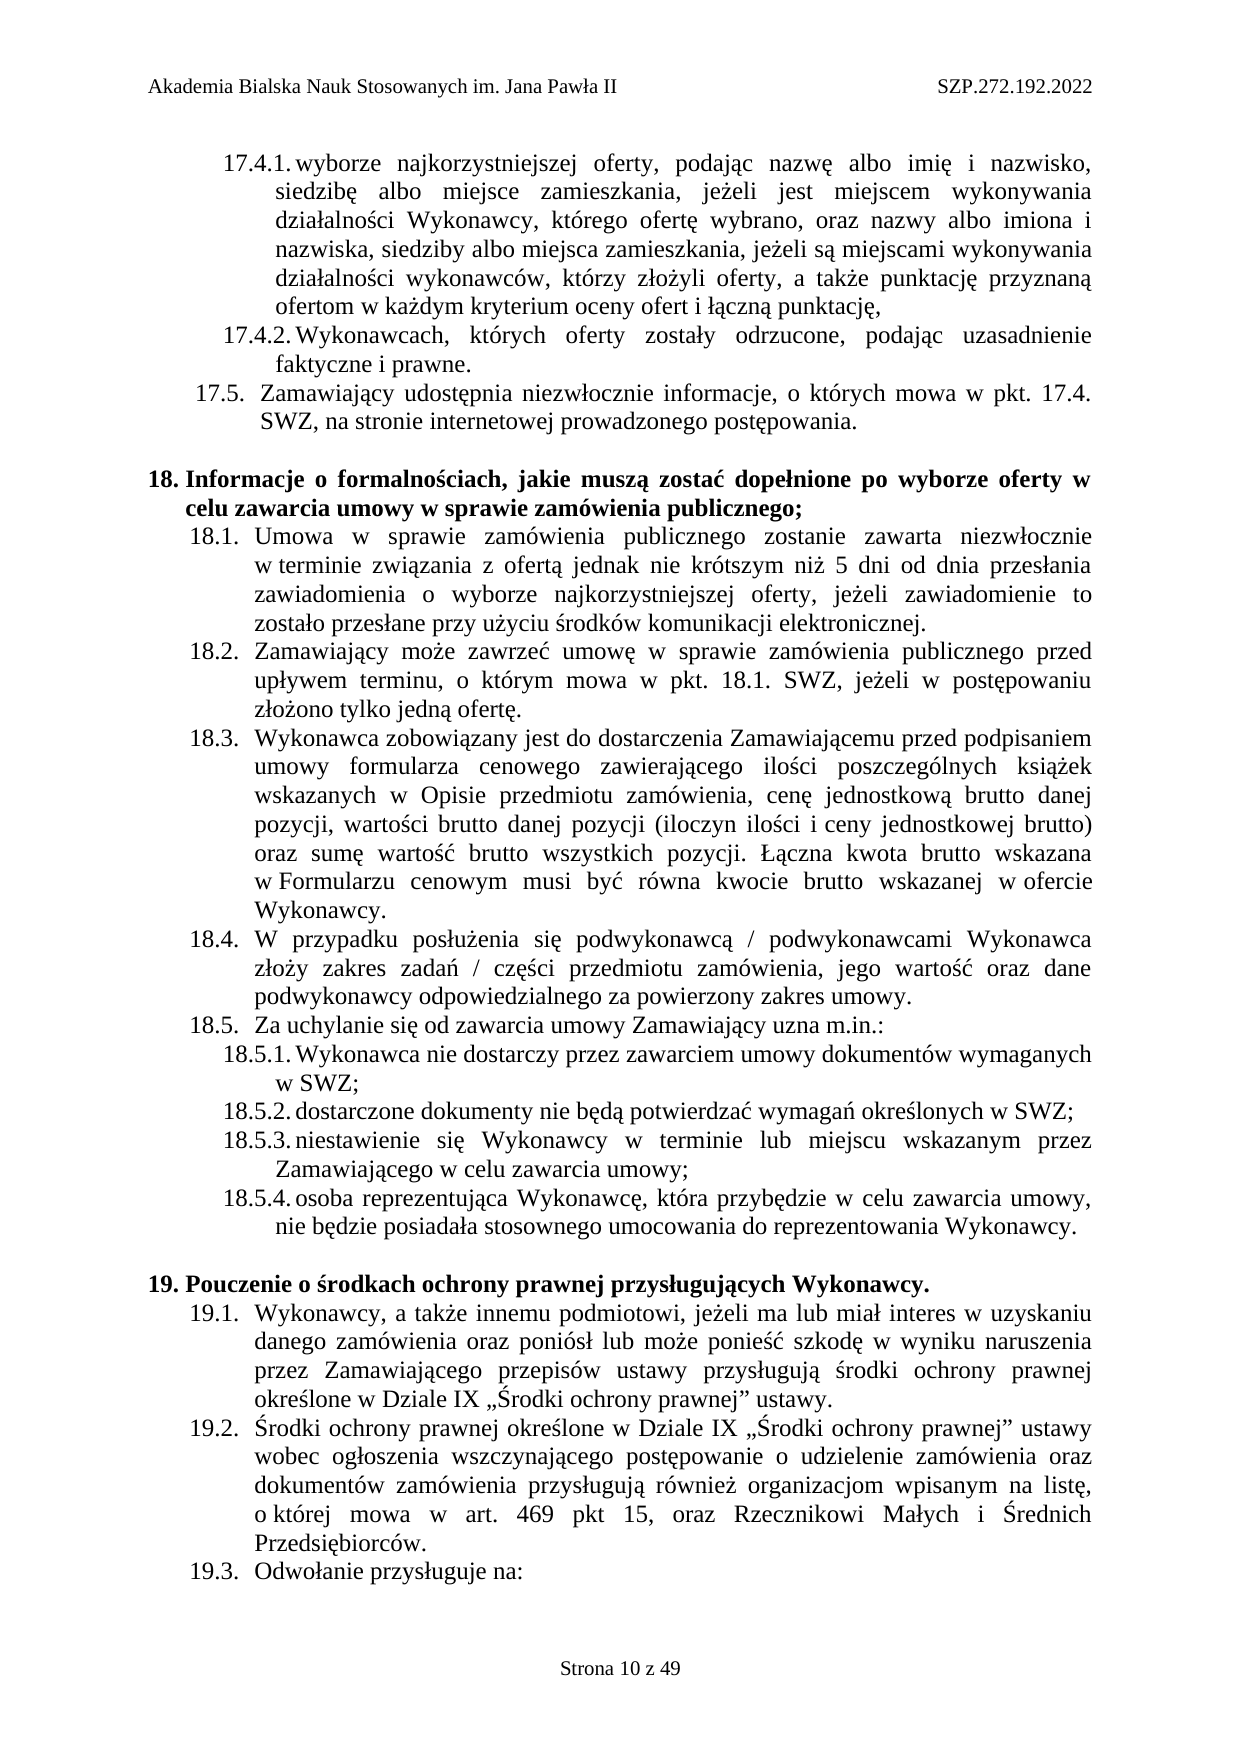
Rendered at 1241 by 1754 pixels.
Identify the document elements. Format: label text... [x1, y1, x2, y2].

list Odwołanie przysługuje na: [189, 1556, 1092, 1585]
list Wykonawcach, których oferty zostały odrzucone, podając uzasadnienie faktyczne i prawne. [223, 320, 1092, 378]
list Środki ochrony prawnej określone w Dziale IX „Środki ochrony prawnej” ustawy wobec ogłoszenia wszczynającego postępowanie o udzielenie zamówienia oraz dokumentów zamówienia przysługują również organizacjom wpisanym na listę, o której mowa w art. 469 pkt 15, oraz Rzecznikowi Małych i Średnich Przedsiębiorców. [189, 1413, 1092, 1556]
list Wykonawca nie dostarczy przez zawarciem umowy dokumentów wymaganych w SWZ; [223, 1039, 1092, 1096]
list dostarczone dokumenty nie będą potwierdzać wymagań określonych w SWZ; [223, 1096, 1092, 1125]
list Zamawiający udostępnia niezwłocznie informacje, o których mowa w pkt. 17.4. SWZ, na stronie internetowej prowadzonego postępowania. [195, 378, 1092, 435]
list niestawienie się Wykonawcy w terminie lub miejscu wskazanym przez Zamawiającego w celu zawarcia umowy; [223, 1125, 1092, 1183]
list Za uchylanie się od zawarcia umowy Zamawiający uzna m.in.: [189, 1010, 1092, 1039]
list Wykonawca zobowiązany jest do dostarczenia Zamawiającemu przed podpisaniem umowy formularza cenowego zawierającego ilości poszczególnych książek wskazanych w Opisie przedmiotu zamówienia, cenę jednostkową brutto danej pozycji, wartości brutto danej pozycji (iloczyn ilości i ceny jednostkowej brutto) oraz sumę wartość brutto wszystkich pozycji. Łączna kwota brutto wskazana w Formularzu cenowym musi być równa kwocie brutto wskazanej w ofercie Wykonawcy. [189, 723, 1092, 924]
list Zamawiający może zawrzeć umowę w sprawie zamówienia publicznego przed upływem terminu, o którym mowa w pkt. 18.1. SWZ, jeżeli w postępowaniu złożono tylko jedną ofertę. [189, 636, 1092, 723]
list wyborze najkorzystniejszej oferty, podając nazwę albo imię i nazwisko, siedzibę albo miejsce zamieszkania, jeżeli jest miejscem wykonywania działalności Wykonawcy, którego ofertę wybrano, oraz nazwy albo imiona i nazwiska, siedziby albo miejsca zamieszkania, jeżeli są miejscami wykonywania działalności wykonawców, którzy złożyli oferty, a także punktację przyznaną ofertom w każdym kryterium oceny ofert i łączną punktację, [223, 148, 1092, 320]
list osoba reprezentująca Wykonawcę, która przybędzie w celu zawarcia umowy, nie będzie posiadała stosownego umocowania do reprezentowania Wykonawcy. [223, 1183, 1092, 1240]
list Informacje o formalnościach, jakie muszą zostać dopełnione po wyborze oferty w celu zawarcia umowy w sprawie zamówienia publicznego; [148, 464, 1092, 521]
list Umowa w sprawie zamówienia publicznego zostanie zawarta niezwłocznie w terminie związania z ofertą jednak nie krótszym niż 5 dni od dnia przesłania zawiadomienia o wyborze najkorzystniejszej oferty, jeżeli zawiadomienie to zostało przesłane przy użyciu środków komunikacji elektronicznej. [189, 521, 1092, 636]
list Pouczenie o środkach ochrony prawnej przysługujących Wykonawcy. [148, 1269, 1092, 1298]
list Wykonawcy, a także innemu podmiotowi, jeżeli ma lub miał interes w uzyskaniu danego zamówienia oraz poniósł lub może ponieść szkodę w wyniku naruszenia przez Zamawiającego przepisów ustawy przysługują środki ochrony prawnej określone w Dziale IX „Środki ochrony prawnej” ustawy. [189, 1298, 1092, 1413]
list W przypadku posłużenia się podwykonawcą / podwykonawcami Wykonawca złoży zakres zadań / części przedmiotu zamówienia, jego wartość oraz dane podwykonawcy odpowiedzialnego za powierzony zakres umowy. [189, 924, 1092, 1010]
